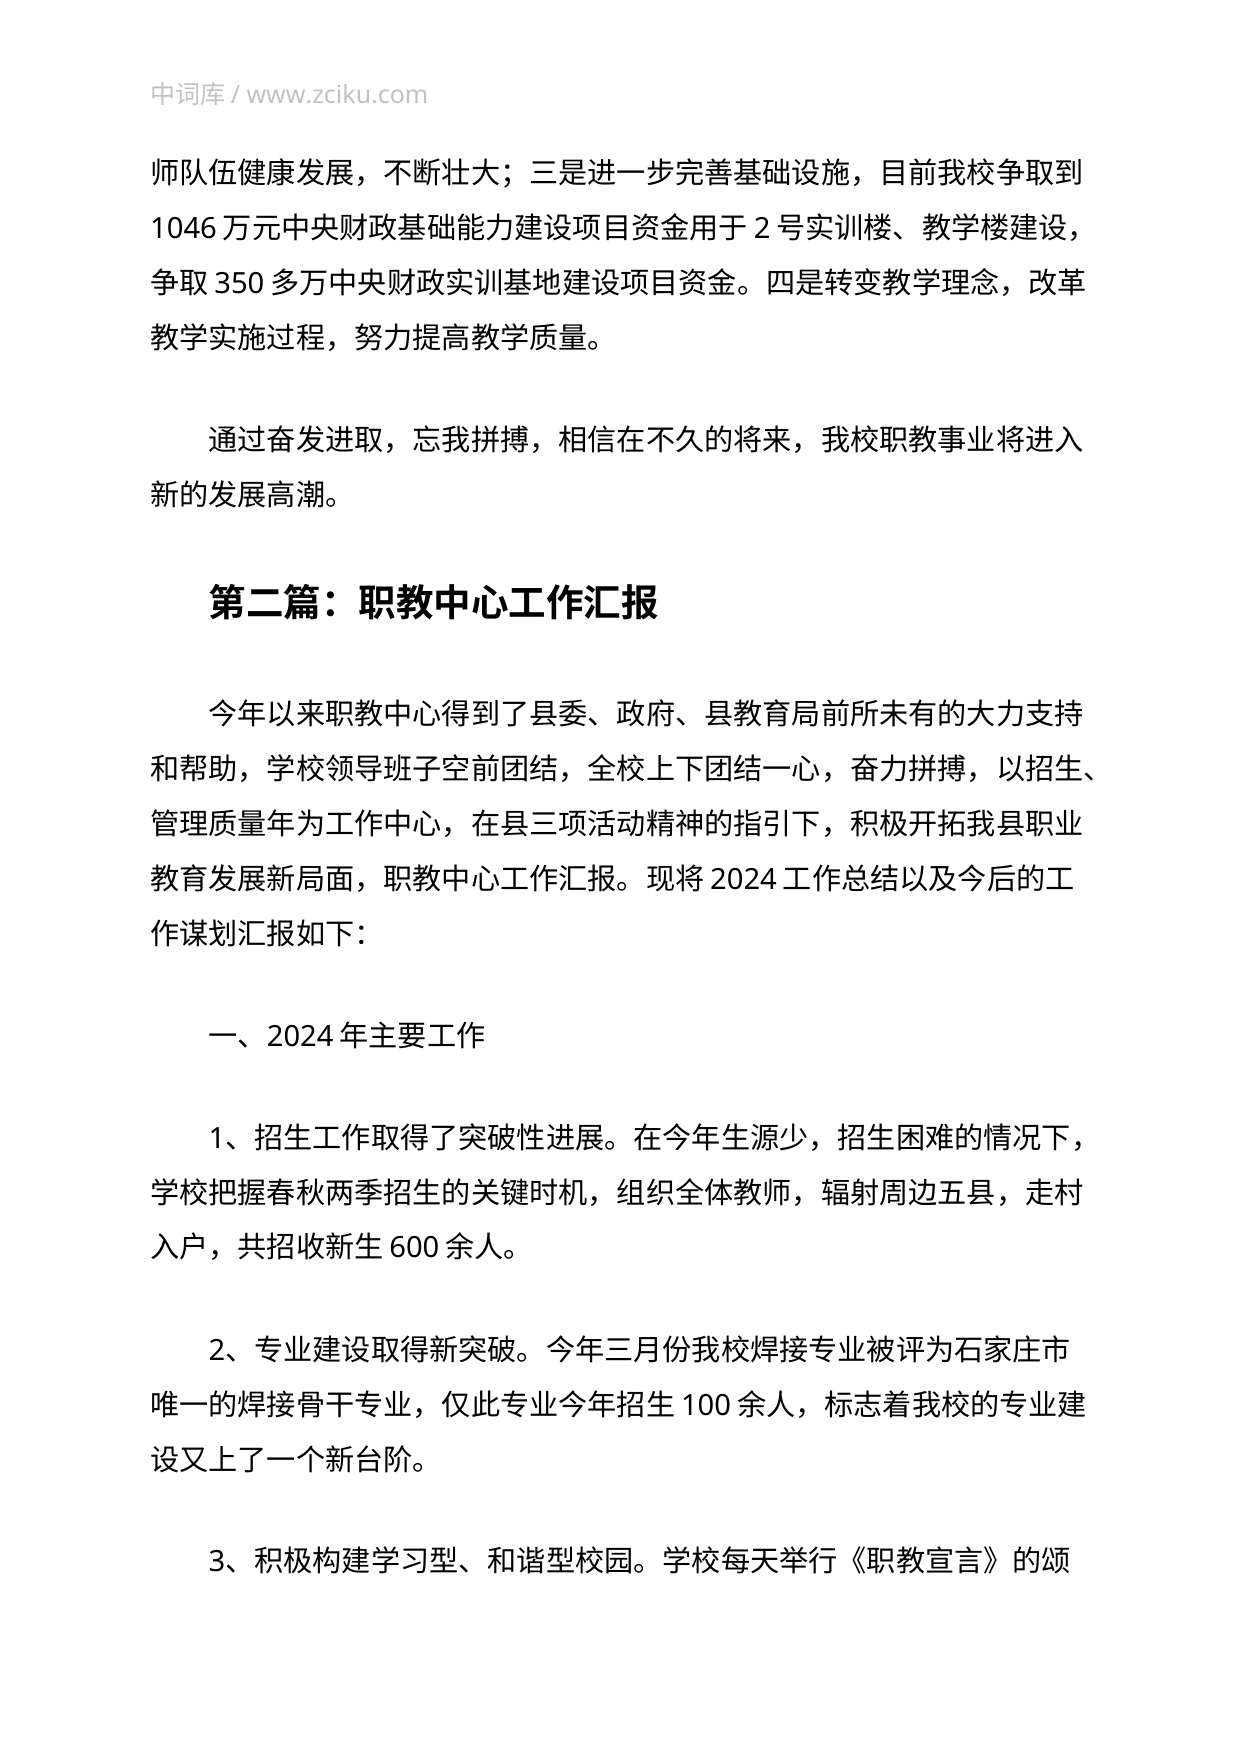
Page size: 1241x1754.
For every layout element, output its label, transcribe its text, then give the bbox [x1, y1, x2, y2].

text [150, 150, 1090, 357]
text 第二篇：职教中心工作汇报 [150, 573, 1090, 628]
text 今年以来职教中心得到了县委、政府、县教育局前所未有的大力支持和帮助，学校领导班子空前团结，全校上下团结一心，奋力拼搏，以招生、管理质量年为工作中心，在县三项活动精神的指引下，积极开拓我县职业教育发展新局面，职教中心工作汇报。现将2024工作总结以及今后的工作谋划汇报如下： [150, 691, 1090, 953]
text 通过奋发进取，忘我拼搏，相信在不久的将来，我校职教事业将进入新的发展高潮。 [150, 417, 1090, 514]
text 一、2024年主要工作 [150, 1012, 1090, 1054]
text 1、招生工作取得了突破性进展。在今年生源少，招生困难的情况下，学校把握春秋两季招生的关键时机，组织全体教师，辐射周边五县，走村入户，共招收新生600余人。 [150, 1114, 1090, 1266]
text 2、专业建设取得新突破。今年三月份我校焊接专业被评为石家庄市唯一的焊接骨干专业，仅此专业今年招生100余人，标志着我校的专业建设又上了一个新台阶。 [150, 1326, 1090, 1478]
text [150, 1538, 1090, 1580]
